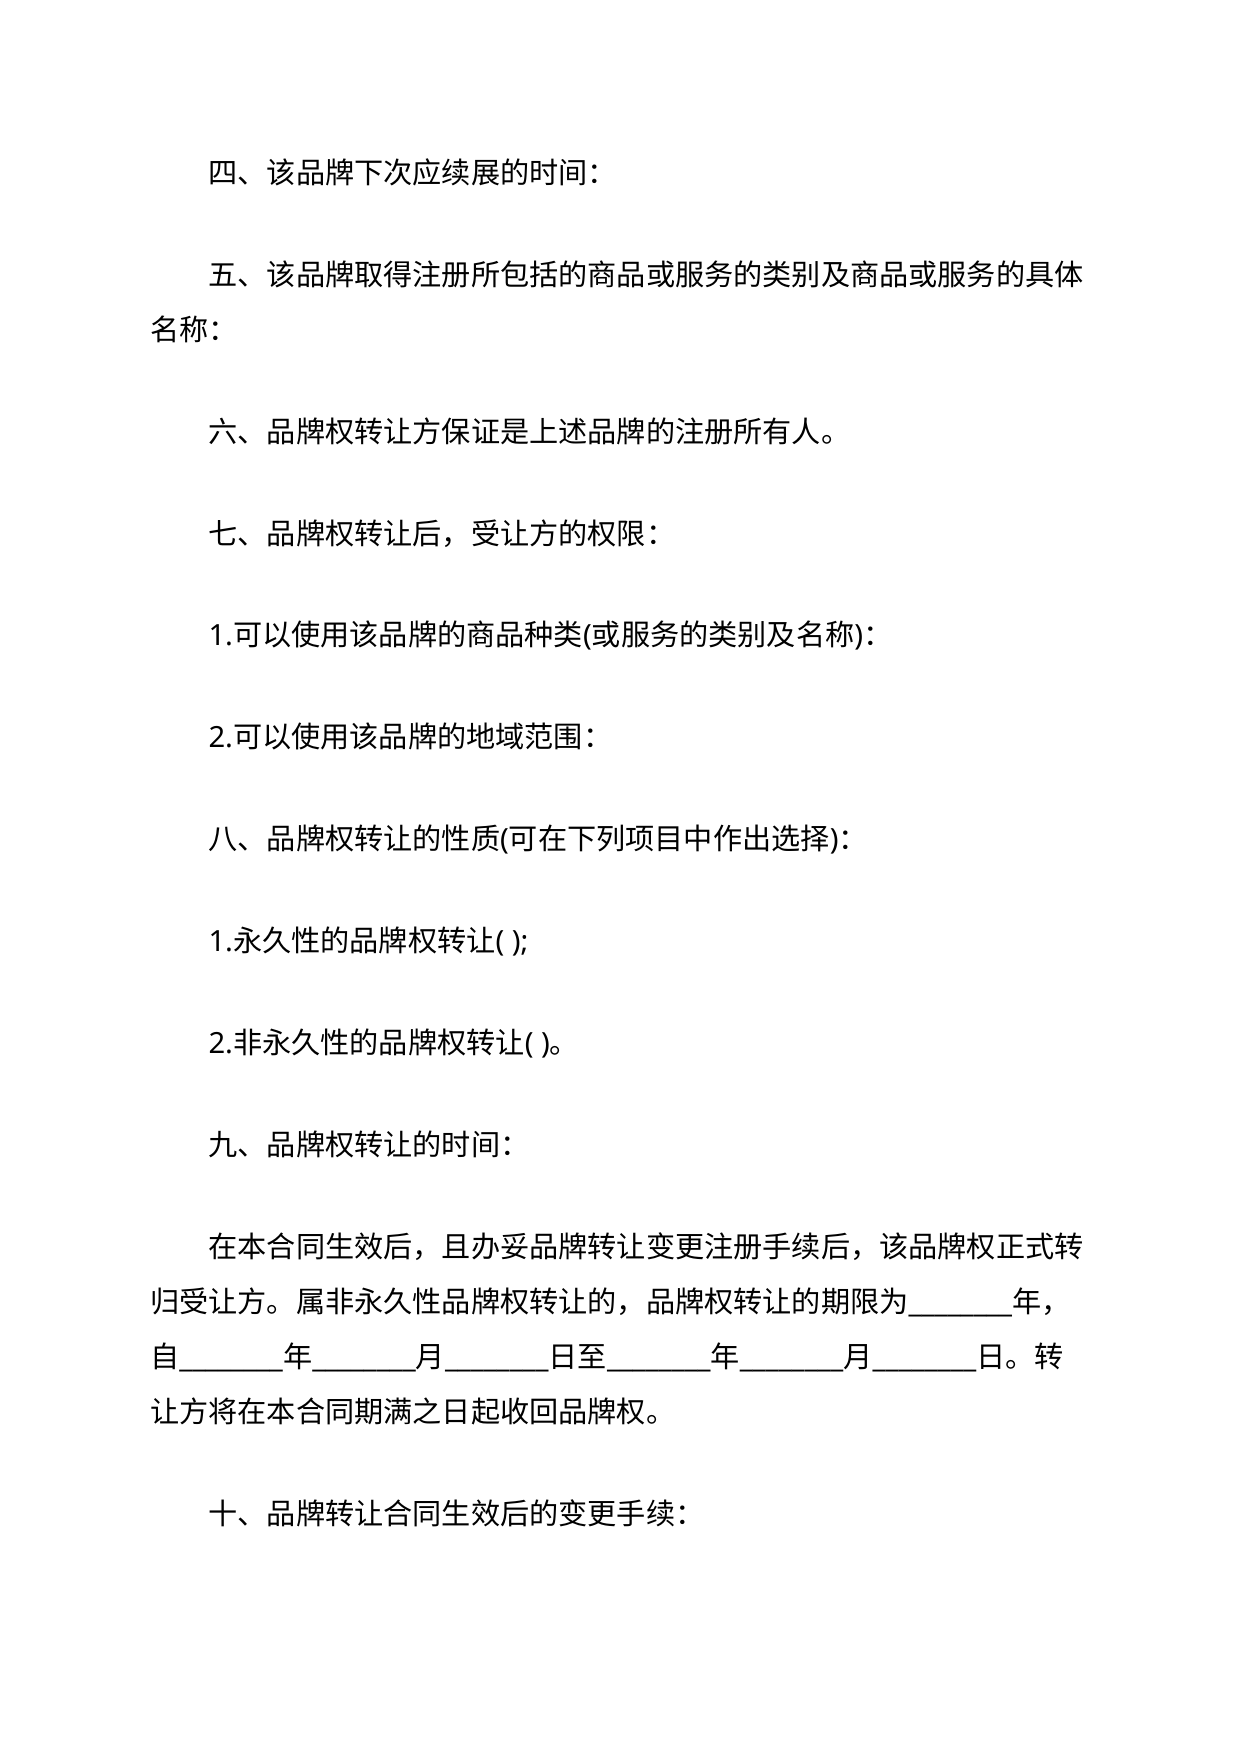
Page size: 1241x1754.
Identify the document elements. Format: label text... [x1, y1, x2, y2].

text 在本合同生效后，且办妥品牌转让变更注册手续后，该品牌权正式转归受让方。属非永久性品牌权转让的，品牌权转让的期限为________年，自________年________月________日至________年________月________日。转让方将在本合同期满之日起收回品牌权。 [150, 1224, 1090, 1431]
text 1.可以使用该品牌的商品种类(或服务的类别及名称)： [150, 612, 1090, 654]
text 八、品牌权转让的性质(可在下列项目中作出选择)： [150, 816, 1090, 858]
text 1.永久性的品牌权转让( ); [150, 918, 1090, 960]
text 七、品牌权转让后，受让方的权限： [150, 510, 1090, 552]
text 五、该品牌取得注册所包括的商品或服务的类别及商品或服务的具体名称： [150, 252, 1090, 349]
text 四、该品牌下次应续展的时间： [150, 150, 1090, 192]
text 十、品牌转让合同生效后的变更手续： [150, 1490, 1090, 1533]
text 六、品牌权转让方保证是上述品牌的注册所有人。 [150, 408, 1090, 451]
text 2.非永久性的品牌权转让( )。 [150, 1020, 1090, 1062]
text 2.可以使用该品牌的地域范围： [150, 714, 1090, 756]
text 九、品牌权转让的时间： [150, 1122, 1090, 1164]
